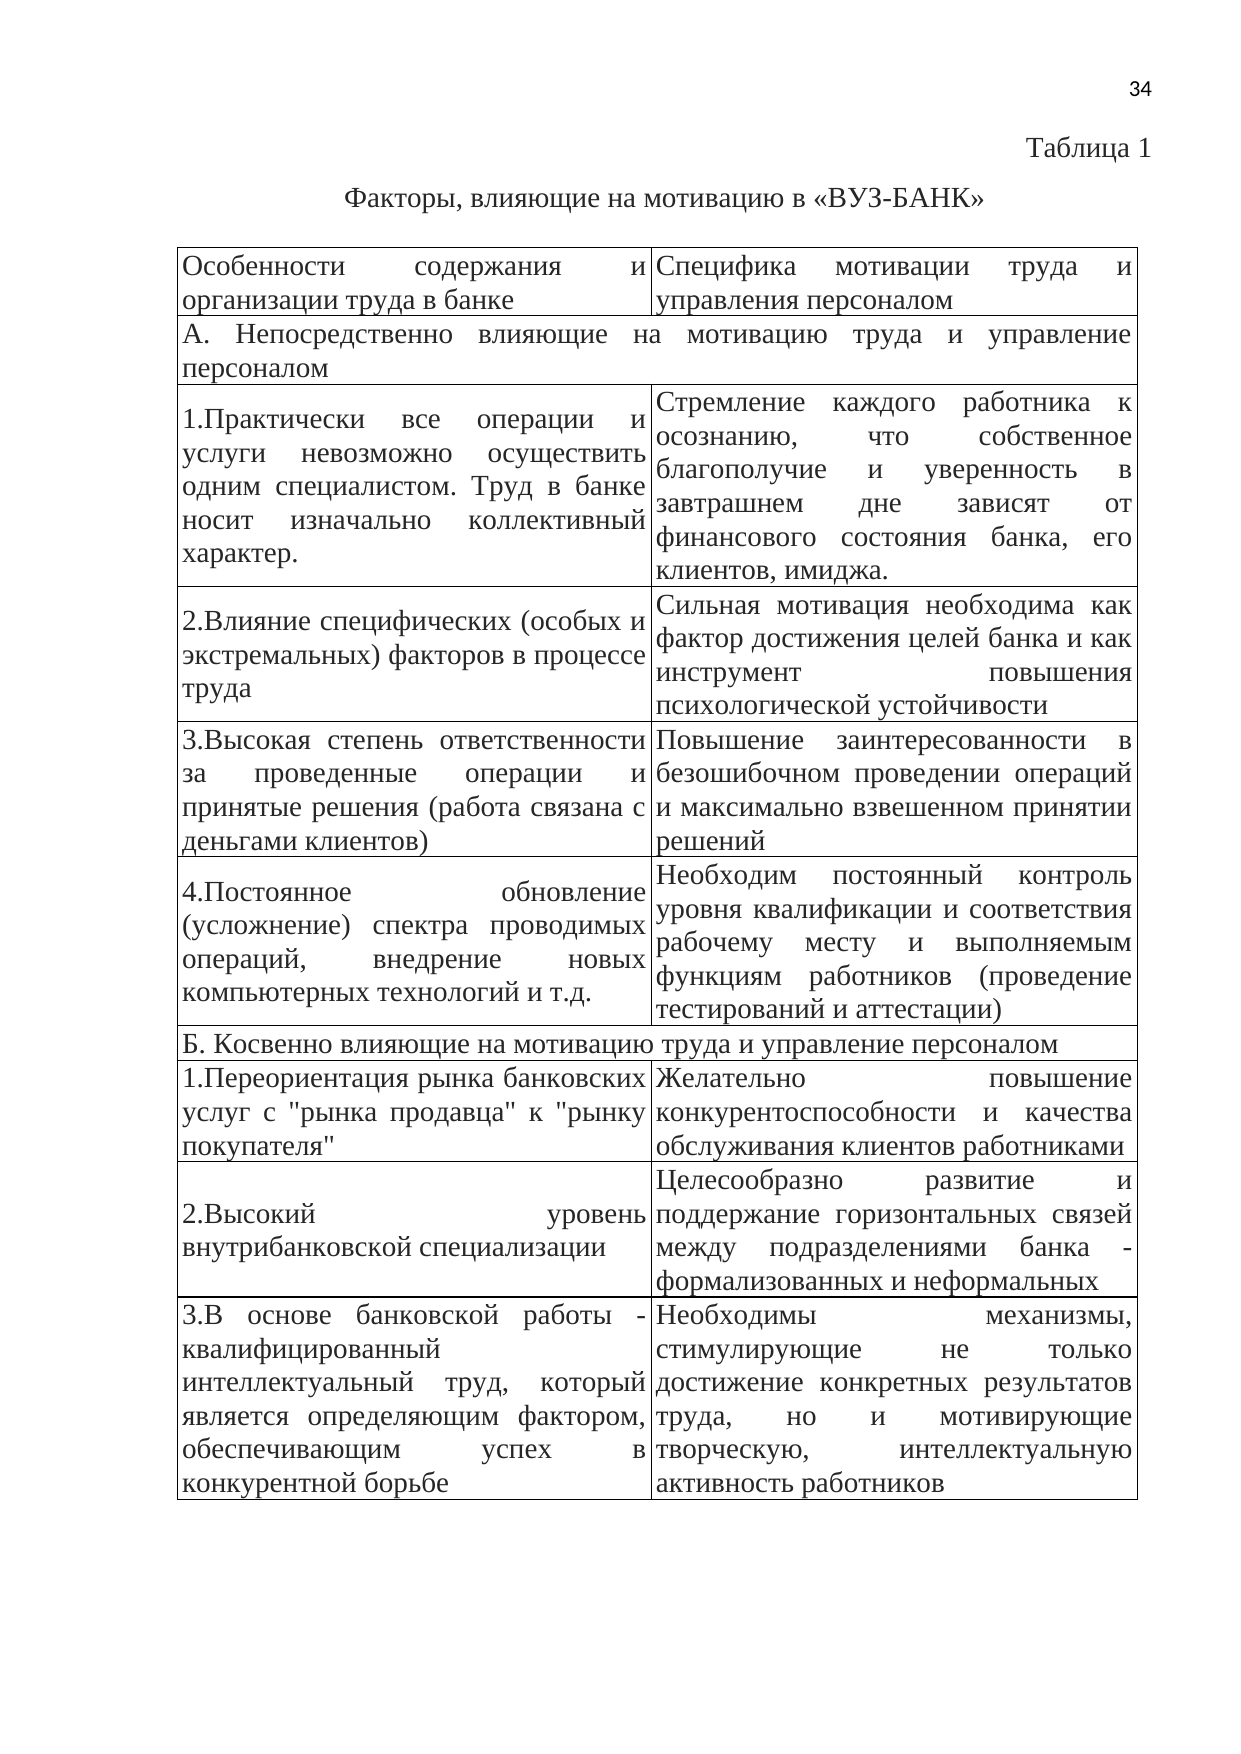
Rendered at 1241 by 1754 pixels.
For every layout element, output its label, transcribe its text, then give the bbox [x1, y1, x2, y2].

table_cell А. Непосредственно влияющие на мотивацию труда и управление персоналом [178, 316, 1137, 383]
table_cell Стремление каждого работника к осознанию, что собственное благополучие и уверенность в завтрашнем дне зависят от финансового состояния банка, его клиентов, имиджа. [652, 385, 1137, 586]
table_cell Б. Косвенно влияющие на мотивацию труда и управление персоналом [178, 1026, 1137, 1059]
table_cell 3.В основе банковской работы - квалифицированный интеллектуальный труд, который является определяющим фактором, обеспечивающим успех в конкурентной борьбе [178, 1298, 651, 1499]
table_header Особенности содержания и организации труда в банке [178, 248, 651, 315]
table_cell 4.Постоянное обновление (усложнение) спектра проводимых операций, внедрение новых компьютерных технологий и т.д. [178, 857, 651, 1025]
subtitle Таблица 1 [177, 130, 1152, 163]
table_cell 1.Практически все операции и услуги невозможно осуществить одним специалистом. Труд в банке носит изначально коллективный характер. [178, 385, 651, 586]
table_header Специфика мотивации труда и управления персоналом [652, 248, 1137, 315]
table_cell 2.Влияние специфических (особых и экстремальных) факторов в процессе труда [178, 587, 651, 721]
table_cell Повышение заинтересованности в безошибочном проведении операций и максимально взвешенном принятии решений [652, 722, 1137, 856]
table_cell Сильная мотивация необходима как фактор достижения целей банка и как инструмент повышения психологической устойчивости [652, 587, 1137, 721]
table_cell Целесообразно развитие и поддержание горизонтальных связей между подразделениями банка - формализованных и неформальных [652, 1162, 1137, 1296]
table_cell Необходим постоянный контроль уровня квалификации и соответствия рабочему месту и выполняемым функциям работников (проведение тестирований и аттестации) [652, 857, 1137, 1025]
table_cell Желательно повышение конкурентоспособности и качества обслуживания клиентов работниками [652, 1061, 1137, 1161]
table_cell 2.Высокий уровень внутрибанковской специализации [178, 1162, 651, 1296]
table_cell 3.Высокая степень ответственности за проведенные операции и принятые решения (работа связана с деньгами клиентов) [178, 722, 651, 856]
table_cell Необходимы механизмы, стимулирующие не только достижение конкретных результатов труда, но и мотивирующие творческую, интеллектуальную активность работников [652, 1298, 1137, 1499]
subtitle Факторы, влияющие на мотивацию в «ВУЗ-БАНК» [177, 180, 1152, 214]
table_cell 1.Переориентация рынка банковских услуг с "рынка продавца" к "рынку покупателя" [178, 1061, 651, 1161]
